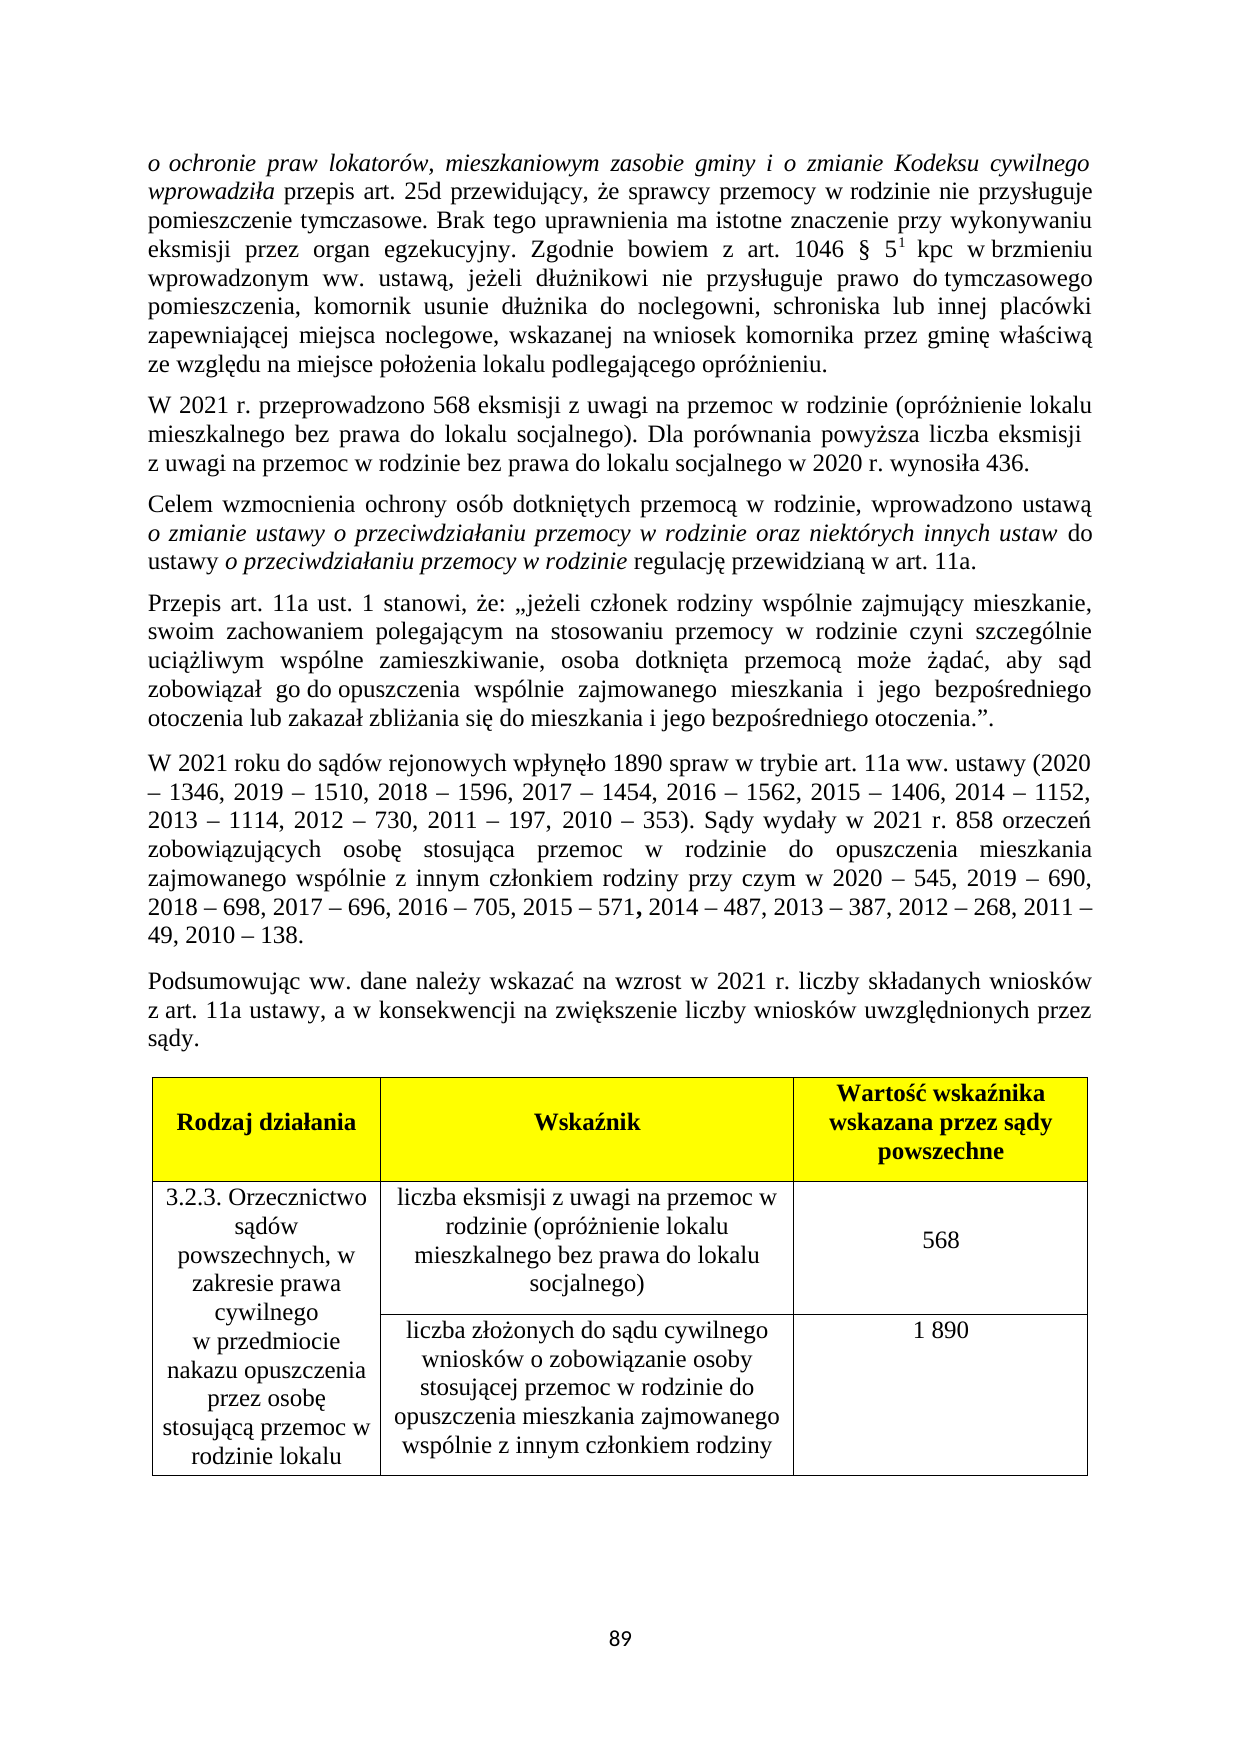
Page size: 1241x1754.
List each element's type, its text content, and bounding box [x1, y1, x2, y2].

text Celem wzmocnienia ochrony osób dotkniętych przemocą w rodzinie, wprowadzono ustawą o zmianie ustawy o przeciwdziałaniu przemocy w rodzinie oraz niektórych innych ustaw do ustawy o przeciwdziałaniu przemocy w rodzinie regulację przewidzianą w art. 11a. [148, 489, 1093, 575]
text W 2021 r. przeprowadzono 568 eksmisji z uwagi na przemoc w rodzinie (opróżnienie lokalu mieszkalnego bez prawa do lokalu socjalnego). Dla porównania powyższa liczba eksmisji z uwagi na przemoc w rodzinie bez prawa do lokalu socjalnego w 2020 r. wynosiła 436. [148, 390, 1093, 476]
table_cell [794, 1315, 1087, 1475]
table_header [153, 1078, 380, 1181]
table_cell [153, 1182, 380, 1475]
text W 2021 roku do sądów rejonowych wpłynęło 1890 spraw w trybie art. 11a ww. ustawy (2020 – 1346, 2019 – 1510, 2018 – 1596, 2017 – 1454, 2016 – 1562, 2015 – 1406, 2014 – 1152, 2013 – 1114, 2012 – 730, 2011 – 197, 2010 – 353). Sądy wydały w 2021 r. 858 orzeczeń zobowiązujących osobę stosująca przemoc w rodzinie do opuszczenia mieszkania zajmowanego wspólnie z innym członkiem rodziny przy czym w 2020 – 545, 2019 – 690, 2018 – 698, 2017 – 696, 2016 – 705, 2015 – 571, 2014 – 487, 2013 – 387, 2012 – 268, 2011 – 49, 2010 – 138. [148, 748, 1093, 949]
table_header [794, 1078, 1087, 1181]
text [148, 148, 1093, 378]
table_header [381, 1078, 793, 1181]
text Przepis art. 11a ust. 1 stanowi, że: „jeżeli członek rodziny wspólnie zajmujący mieszkanie, swoim zachowaniem polegającym na stosowaniu przemocy w rodzinie czyni szczególnie uciążliwym wspólne zamieszkiwanie, osoba dotknięta przemocą może żądać, aby sąd zobowiązał go do opuszczenia wspólnie zajmowanego mieszkania i jego bezpośredniego otoczenia lub zakazał zbliżania się do mieszkania i jego bezpośredniego otoczenia.”. [148, 588, 1093, 731]
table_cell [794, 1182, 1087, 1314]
text Podsumowując ww. dane należy wskazać na wzrost w 2021 r. liczby składanych wniosków z art. 11a ustawy, a w konsekwencji na zwiększenie liczby wniosków uwzględnionych przez sądy. [148, 966, 1093, 1052]
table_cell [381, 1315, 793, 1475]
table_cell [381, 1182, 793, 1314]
